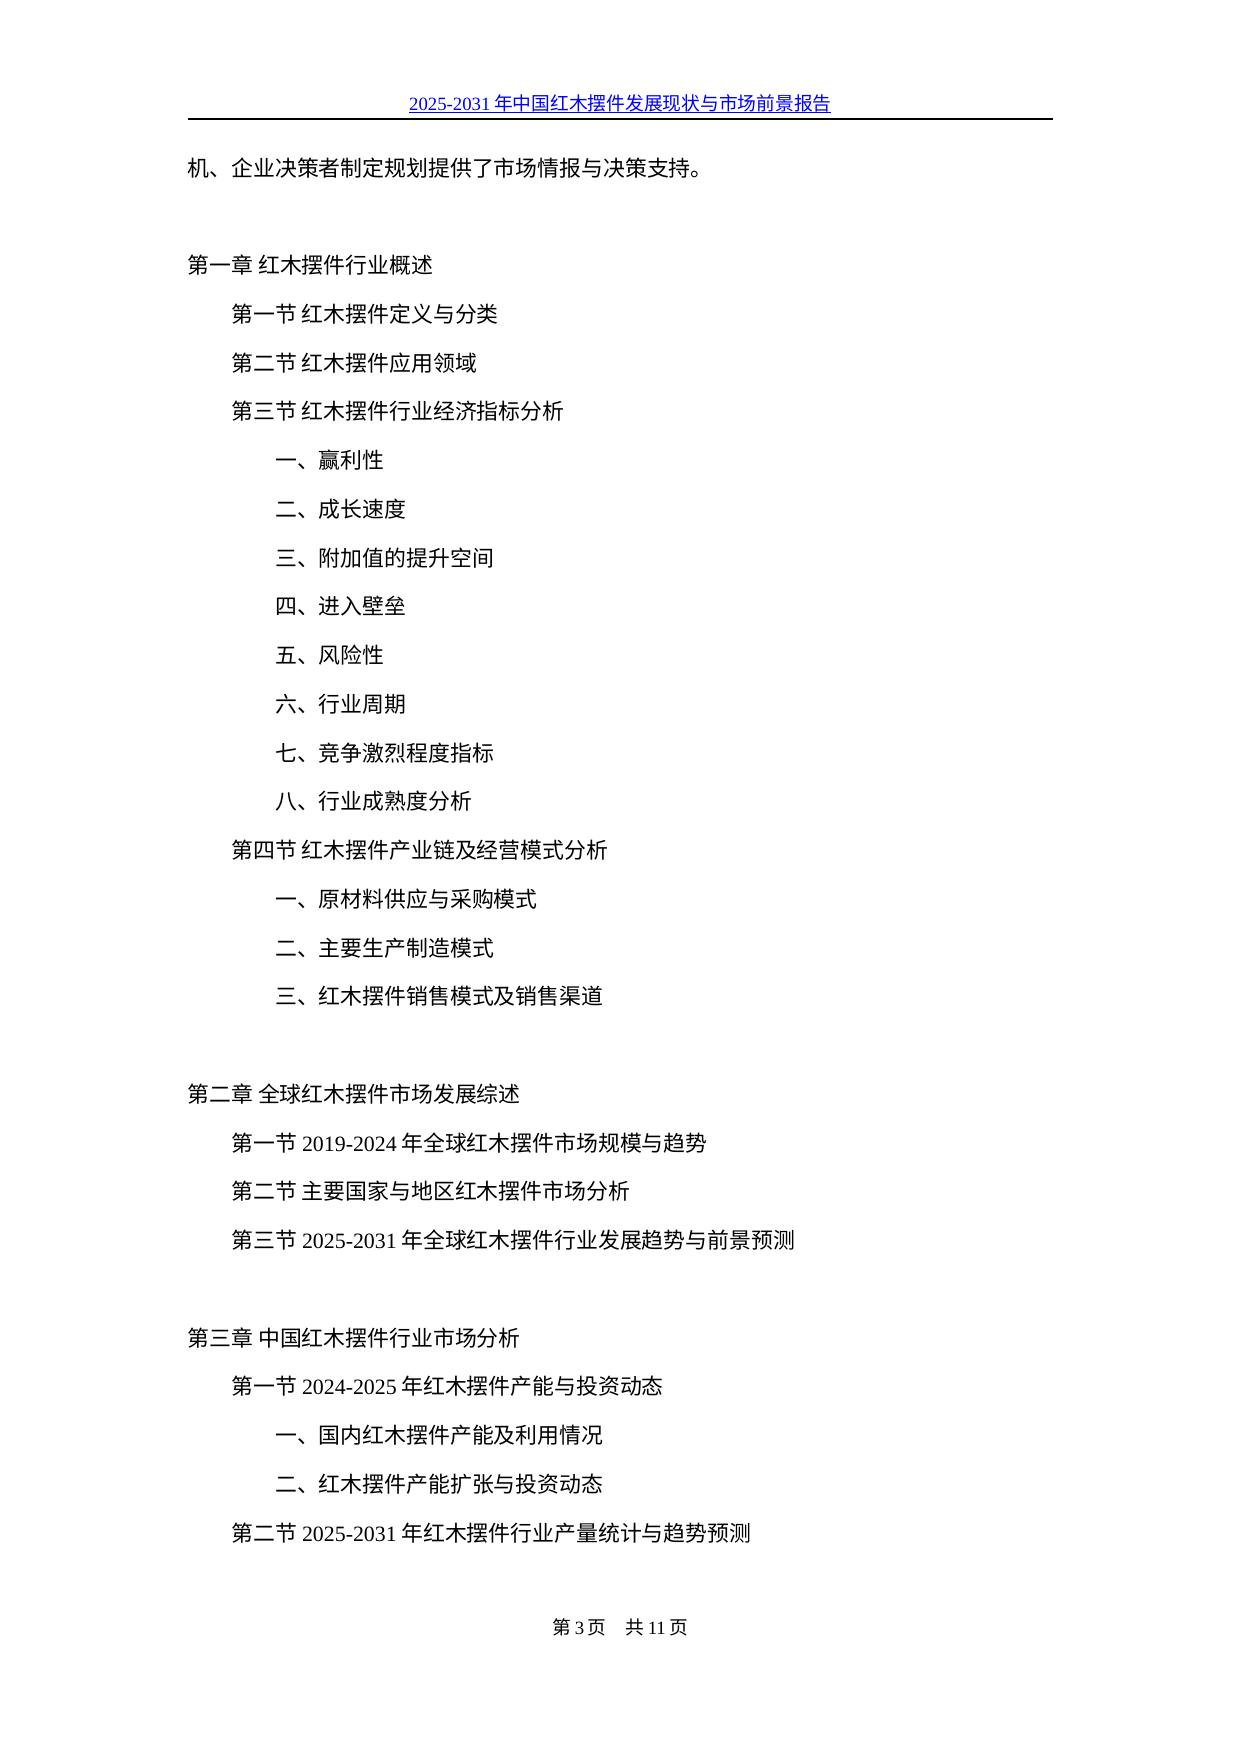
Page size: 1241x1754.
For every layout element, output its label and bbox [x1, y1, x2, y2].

text [187, 150, 1053, 1548]
